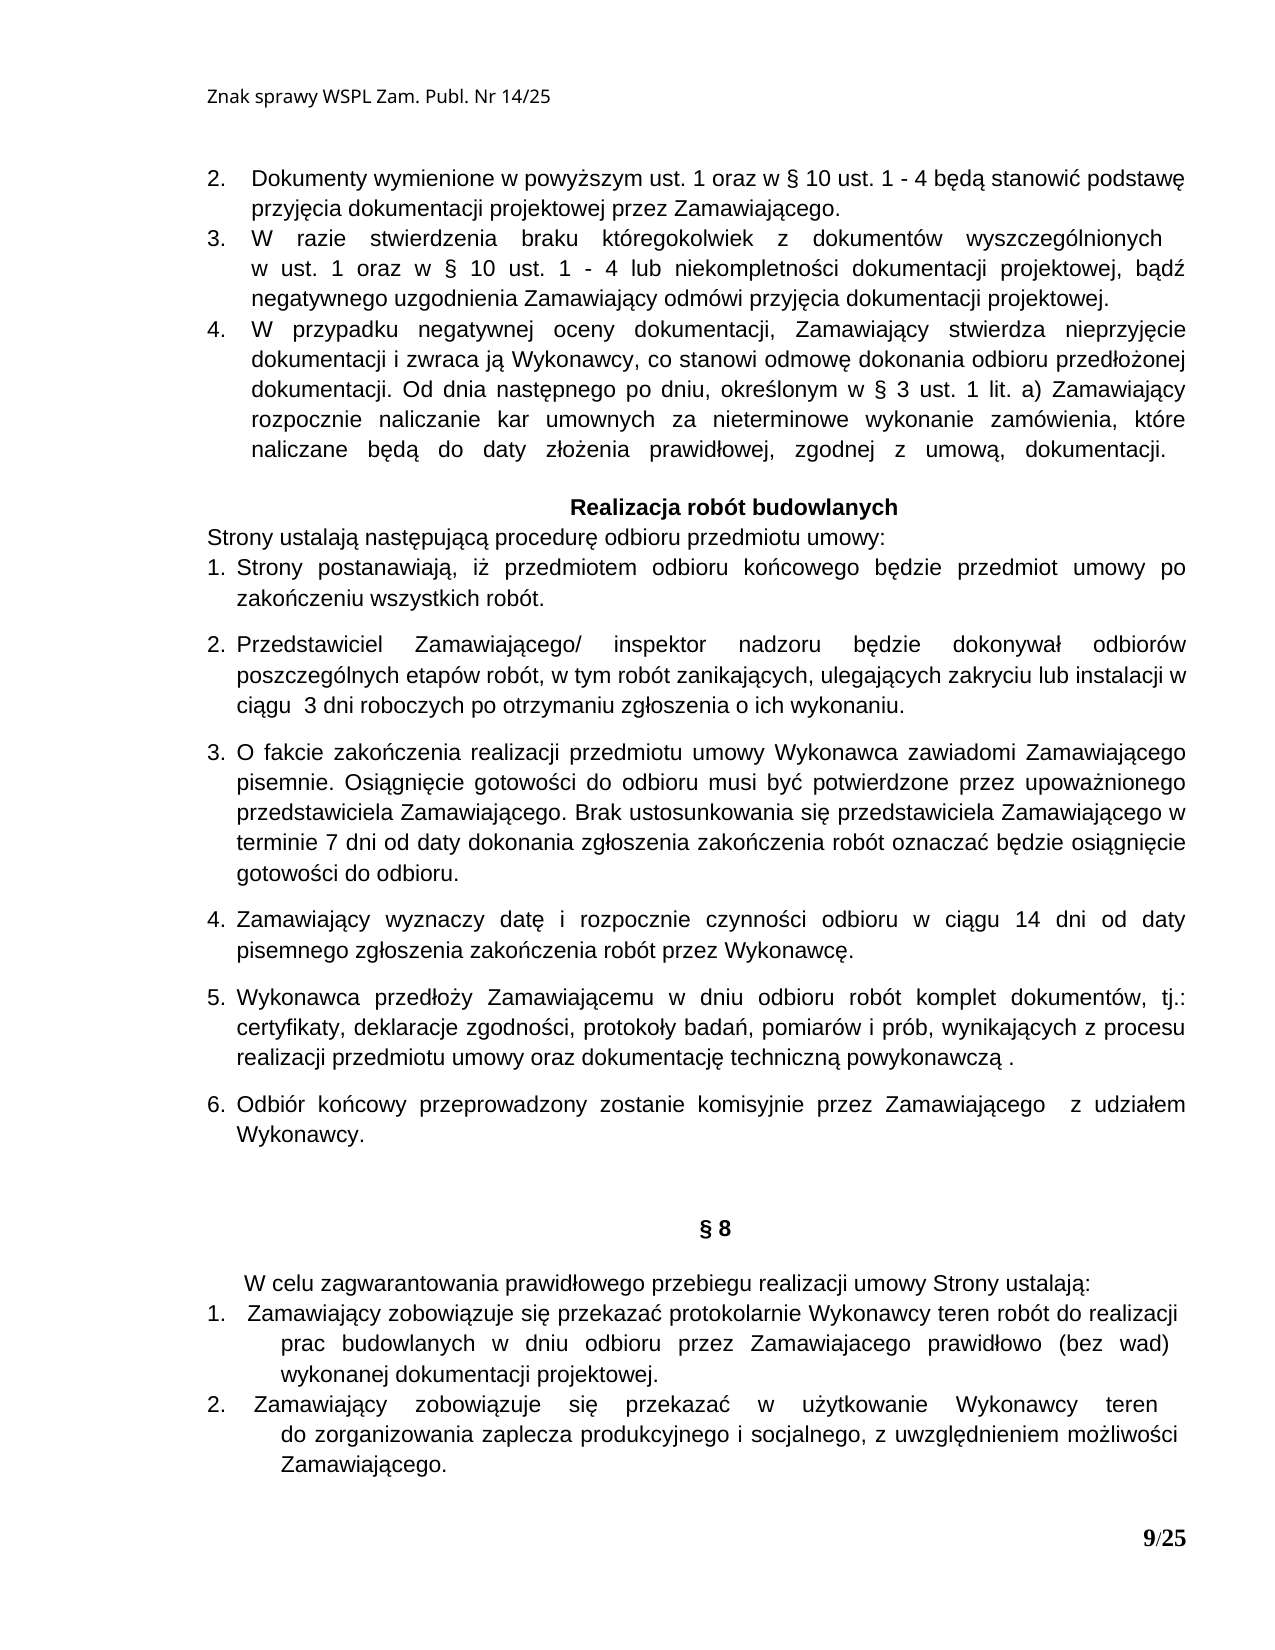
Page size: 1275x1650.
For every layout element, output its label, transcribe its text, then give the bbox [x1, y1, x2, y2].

list Dokumenty wymienione w powyższym ust. 1 oraz w § 10 ust. 1 - 4 będą stanowić podstawę przyjęcia dokumentacji projektowej przez Zamawiającego. [207, 164, 1186, 221]
list O fakcie zakończenia realizacji przedmiotu umowy Wykonawca zawiadomi Zamawiającego pisemnie. Osiągnięcie gotowości do odbioru musi być potwierdzone przez upoważnionego przedstawiciela Zamawiającego. Brak ustosunkowania się przedstawiciela Zamawiającego w terminie 7 dni od daty dokonania zgłoszenia zakończenia robót oznaczać będzie osiągnięcie gotowości do odbioru. [207, 739, 1186, 886]
list Przedstawiciel Zamawiającego/ inspektor nadzoru będzie dokonywał odbiorów poszczególnych etapów robót, w tym robót zanikających, ulegających zakryciu lub instalacji w ciągu 3 dni roboczych po otrzymaniu zgłoszenia o ich wykonaniu. [207, 631, 1186, 718]
text 2. Zamawiający zobowiązuje się przekazać w użytkowanie Wykonawcy teren do zorganizowania zaplecza produkcyjnego i socjalnego, z uwzględnieniem możliwości Zamawiającego. [207, 1391, 1186, 1478]
text W celu zagwarantowania prawidłowego przebiegu realizacji umowy Strony ustalają: [244, 1270, 1186, 1296]
list Zamawiający wyznaczy datę i rozpocznie czynności odbioru w ciągu 14 dni od daty pisemnego zgłoszenia zakończenia robót przez Wykonawcę. [207, 906, 1186, 963]
text 1. Zamawiający zobowiązuje się przekazać protokolarnie Wykonawcy teren robót do realizacji prac budowlanych w dniu odbioru przez Zamawiajacego prawidłowo (bez wad) wykonanej dokumentacji projektowej. [207, 1300, 1186, 1387]
text Realizacja robót budowlanych [282, 494, 1186, 520]
text § 8 [244, 1215, 1186, 1241]
list W razie stwierdzenia braku któregokolwiek z dokumentów wyszczególnionych w ust. 1 oraz w § 10 ust. 1 - 4 lub niekompletności dokumentacji projektowej, bądź negatywnego uzgodnienia Zamawiający odmówi przyjęcia dokumentacji projektowej. [207, 225, 1186, 312]
list Odbiór końcowy przeprowadzony zostanie komisyjnie przez Zamawiającego z udziałem Wykonawcy. [207, 1091, 1186, 1147]
list Wykonawca przedłoży Zamawiającemu w dniu odbioru robót komplet dokumentów, tj.: certyfikaty, deklaracje zgodności, protokoły badań, pomiarów i prób, wynikających z procesu realizacji przedmiotu umowy oraz dokumentację techniczną powykonawczą . [207, 983, 1186, 1070]
text Strony ustalają następującą procedurę odbioru przedmiotu umowy: [207, 524, 1186, 551]
list W przypadku negatywnej oceny dokumentacji, Zamawiający stwierdza nieprzyjęcie dokumentacji i zwraca ją Wykonawcy, co stanowi odmowę dokonania odbioru przedłożonej dokumentacji. Od dnia następnego po dniu, określonym w § 3 ust. 1 lit. a) Zamawiający rozpocznie naliczanie kar umownych za nieterminowe wykonanie zamówienia, które naliczane będą do daty złożenia prawidłowej, zgodnej z umową, dokumentacji. [207, 316, 1186, 490]
list Strony postanawiają, iż przedmiotem odbioru końcowego będzie przedmiot umowy po zakończeniu wszystkich robót. [207, 554, 1186, 611]
